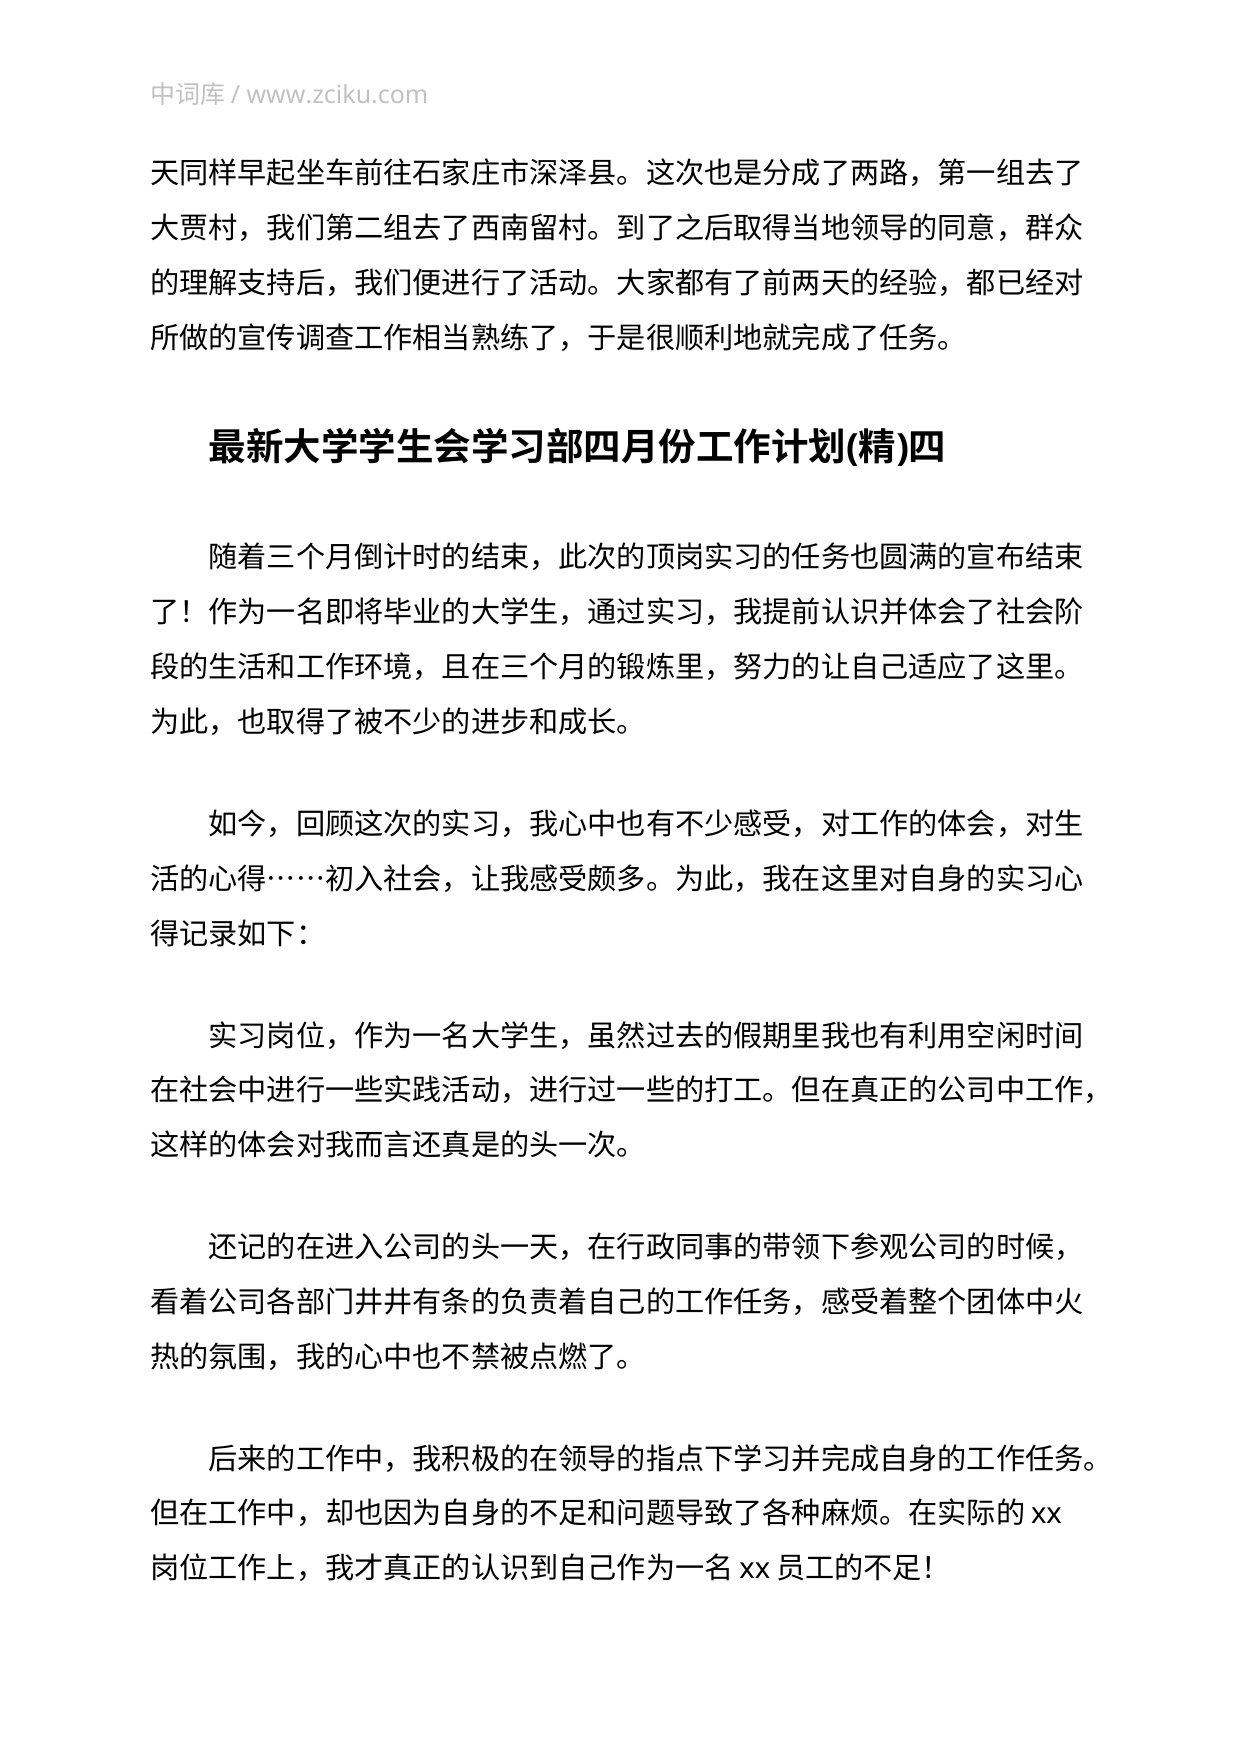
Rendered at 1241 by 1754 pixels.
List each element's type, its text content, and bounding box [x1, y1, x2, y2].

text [150, 150, 1090, 357]
text 实习岗位，作为一名大学生，虽然过去的假期里我也有利用空闲时间在社会中进行一些实践活动，进行过一些的打工。但在真正的公司中工作，这样的体会对我而言还真是的头一次。 [150, 1012, 1090, 1164]
text 还记的在进入公司的头一天，在行政同事的带领下参观公司的时候，看着公司各部门井井有条的负责着自己的工作任务，感受着整个团体中火热的氛围，我的心中也不禁被点燃了。 [150, 1224, 1090, 1376]
text 随着三个月倒计时的结束，此次的顶岗实习的任务也圆满的宣布结束了！作为一名即将毕业的大学生，通过实习，我提前认识并体会了社会阶段的生活和工作环境，且在三个月的锻炼里，努力的让自己适应了这里。为此，也取得了被不少的进步和成长。 [150, 534, 1090, 741]
text 如今，回顾这次的实习，我心中也有不少感受，对工作的体会，对生活的心得……初入社会，让我感受颇多。为此，我在这里对自身的实习心得记录如下： [150, 801, 1090, 953]
text 后来的工作中，我积极的在领导的指点下学习并完成自身的工作任务。但在工作中，却也因为自身的不足和问题导致了各种麻烦。在实际的xx岗位工作上，我才真正的认识到自己作为一名xx员工的不足！ [150, 1435, 1090, 1587]
text 最新大学学生会学习部四月份工作计划(精)四 [150, 416, 1090, 471]
